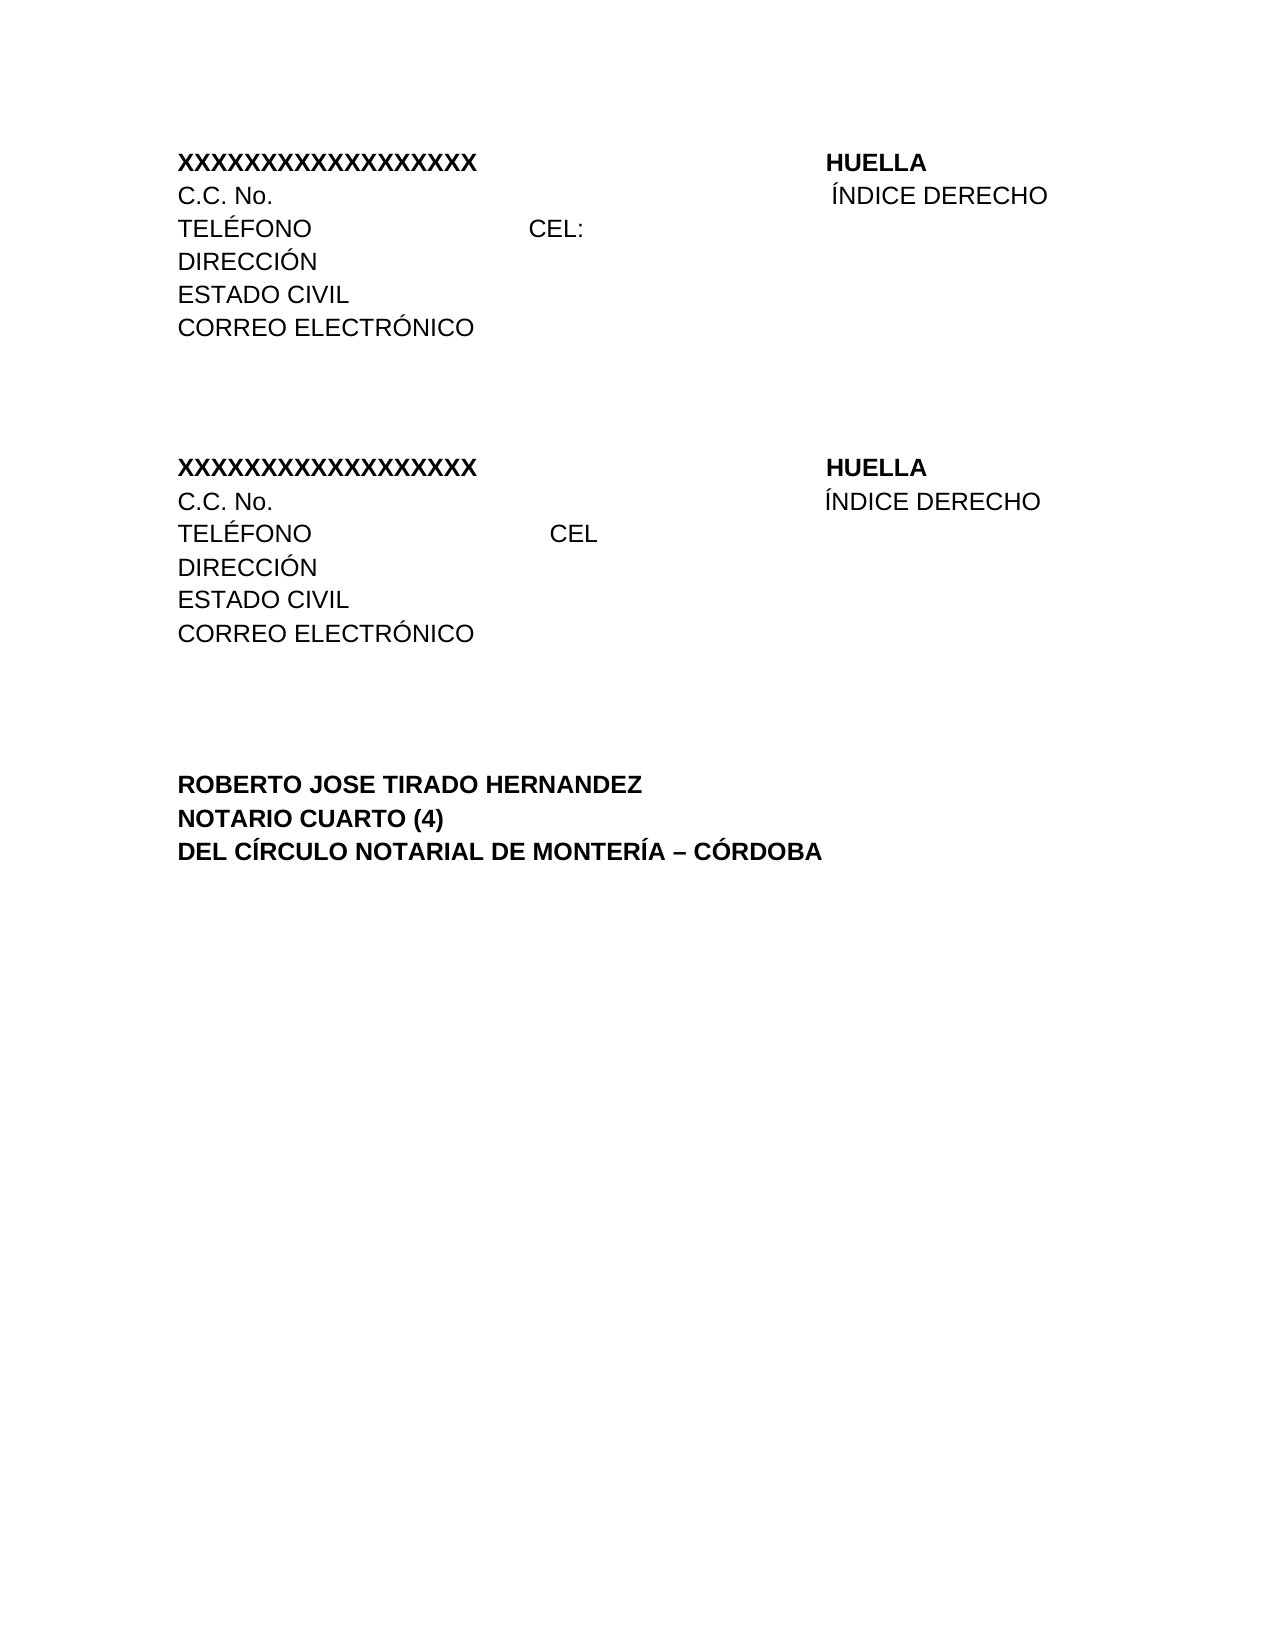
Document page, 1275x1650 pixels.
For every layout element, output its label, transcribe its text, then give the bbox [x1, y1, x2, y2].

text XXXXXXXXXXXXXXXXXX HUELLA C.C. No. ÍNDICE DERECHO TELÉFONO CEL: DIRECCIÓN ESTADO CIVIL CORREO ELECTRÓNICO [177, 148, 1098, 341]
text XXXXXXXXXXXXXXXXXX HUELLA C.C. No. ÍNDICE DERECHO TELÉFONO CEL DIRECCIÓN ESTADO CIVIL CORREO ELECTRÓNICO [177, 420, 1098, 746]
text ROBERTO JOSE TIRADO HERNANDEZ NOTARIO CUARTO (4) DEL CÍRCULO NOTARIAL DE MONTERÍA – CÓRDOBA [177, 771, 1098, 865]
